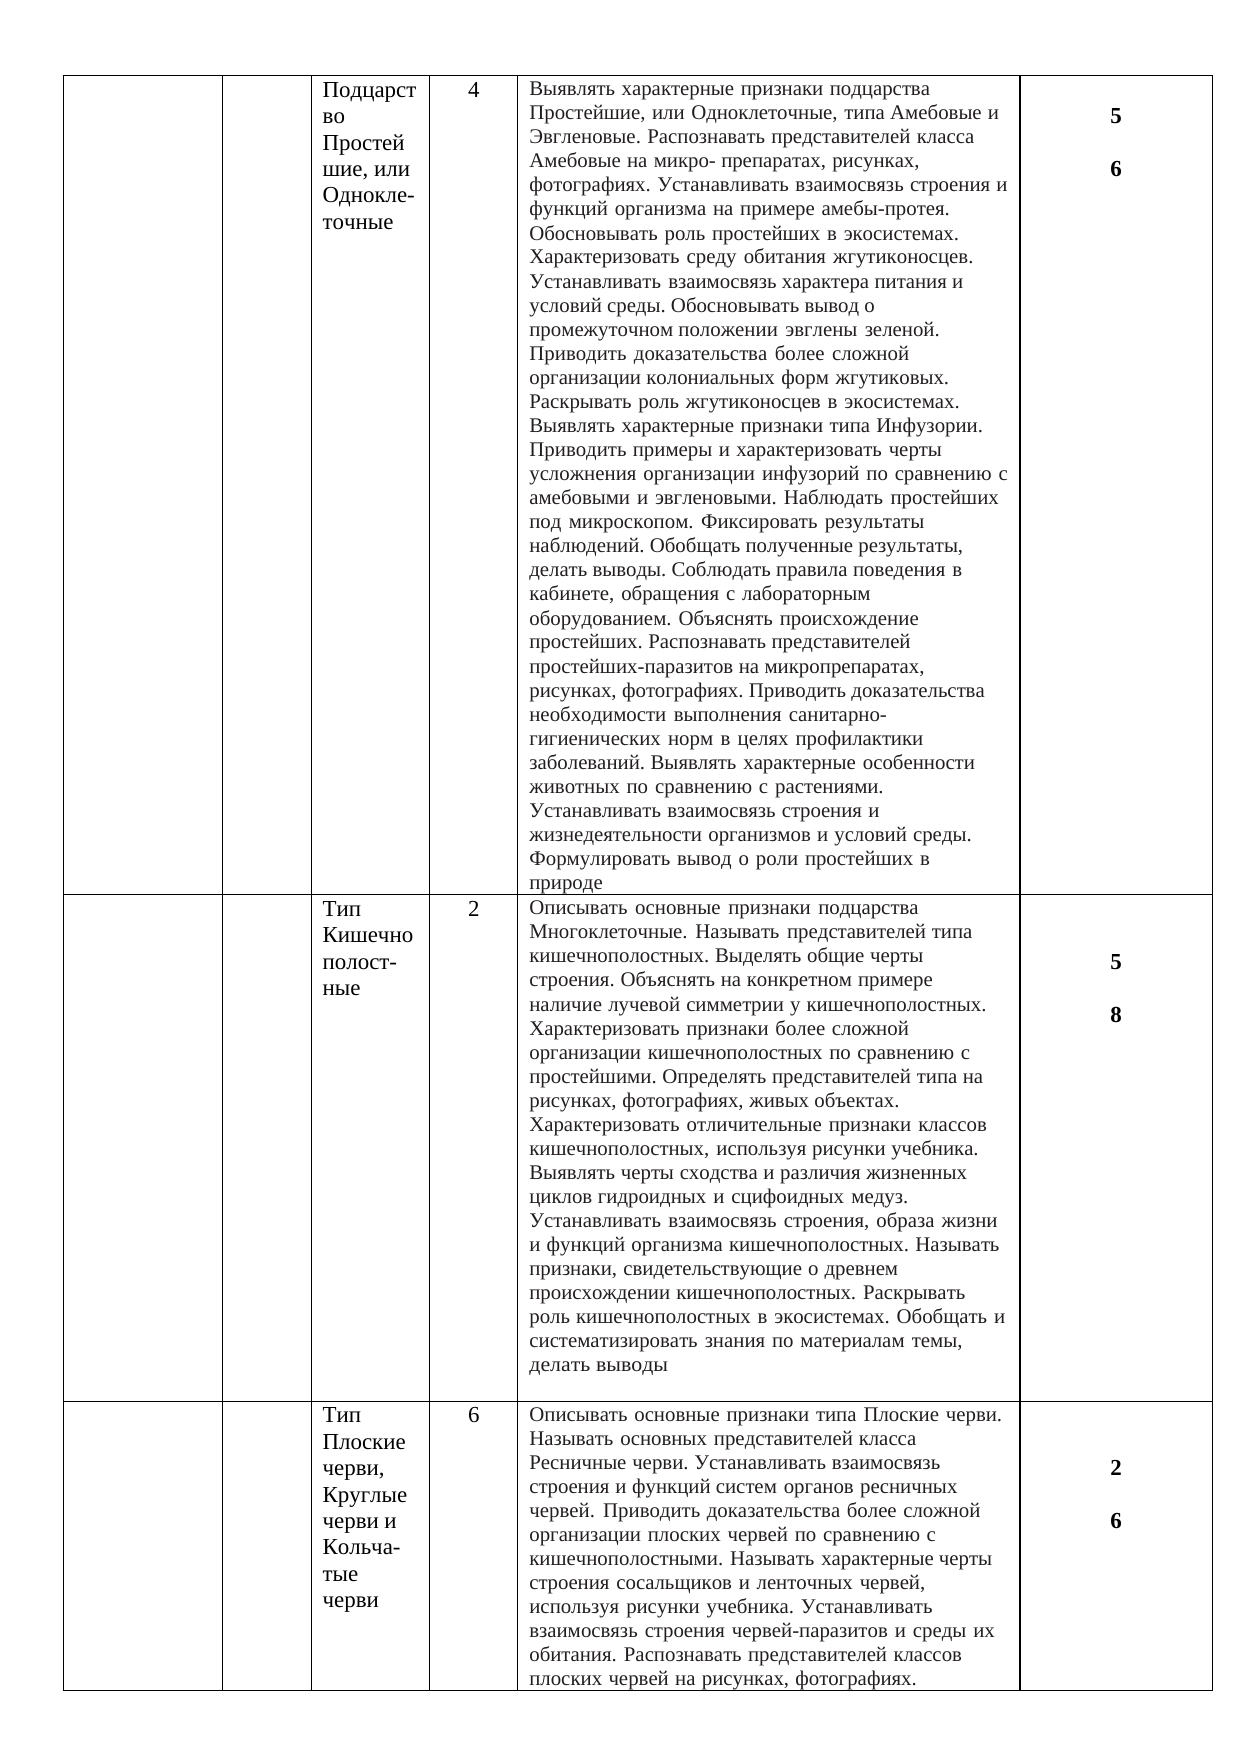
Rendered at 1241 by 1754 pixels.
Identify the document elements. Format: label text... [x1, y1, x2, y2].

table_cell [518, 1402, 1019, 1690]
table_cell Описывать основные признаки подцарства Многоклеточные. Называть представителей типа кишечнополостных. Выделять общие черты строения. Объяснять на конкретном примере наличие лучевой симметрии у кишечнополостных. Характеризовать признаки более сложной организации кишечнополостных по сравнению с простейшими. Определять представителей типа на рисунках, фотографиях, живых объектах. Характеризовать отличительные признаки классов кишечнополостных, используя рисунки учебника. Выявлять черты сходства и различия жизненных циклов гидроидных и сцифоидных медуз. Устанавливать взаимосвязь строения, образа жизни и функций организма кишечнополостных. Называть признаки, свидетельствующие о древнем происхождении кишечнополостных. Раскрывать роль кишечнополостных в экосистемах. Обобщать и систематизировать знания по материалам темы, делать выводы [518, 895, 1019, 1401]
table_cell 2 [430, 895, 517, 1401]
table_cell [64, 895, 222, 1401]
table_cell 5 6 [1021, 76, 1212, 894]
table_cell Подцарство Простейшие, или Однокле-точные [312, 76, 429, 894]
table_cell 4 [430, 76, 517, 894]
table_cell [223, 1402, 311, 1690]
table_cell [64, 76, 222, 894]
table_cell 5 8 [1021, 895, 1212, 1401]
table_cell 2 6 [1021, 1402, 1212, 1690]
table_cell [223, 76, 311, 894]
table_cell [64, 1402, 222, 1690]
table_cell 6 [430, 1402, 517, 1690]
table_cell Тип Кишечнополост-ные [312, 895, 429, 1401]
table_cell [223, 895, 311, 1401]
table_cell Выявлять характерные признаки подцарства Простейшие, или Одноклеточные, типа Амебовые и Эвгленовые. Распознавать представителей класса Амебовые на микро- препаратах, рисунках, фотографиях. Устанавливать взаимосвязь строения и функций организма на примере амебы-протея. Обосновывать роль простейших в экосистемах. Характеризовать среду обитания жгутиконосцев. Устанавливать взаимосвязь характера питания и условий среды. Обосновывать вывод о промежуточном положении эвглены зеленой. Приводить доказательства более сложной организации колониальных форм жгутиковых. Раскрывать роль жгутиконосцев в экосистемах. Выявлять характерные признаки типа Инфузории. Приводить примеры и характеризовать черты усложнения организации инфузорий по сравнению с амебовыми и эвгленовыми. Наблюдать простейших под микроскопом. Фиксировать результаты наблюдений. Обобщать полученные результаты, делать выводы. Соблюдать правила поведения в кабинете, обращения с лабораторным оборудованием. Объяснять происхождение простейших. Распознавать представителей простейших-паразитов на микропрепаратах, рисунках, фотографиях. Приводить доказательства необходимости выполнения санитарно-гигиенических норм в целях профилактики заболеваний. Выявлять характерные особенности животных по сравнению с растениями. Устанавливать взаимосвязь строения и жизнедеятельности организмов и условий среды. Формулировать вывод о роли простейших в природе [518, 76, 1019, 894]
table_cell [312, 1402, 429, 1690]
